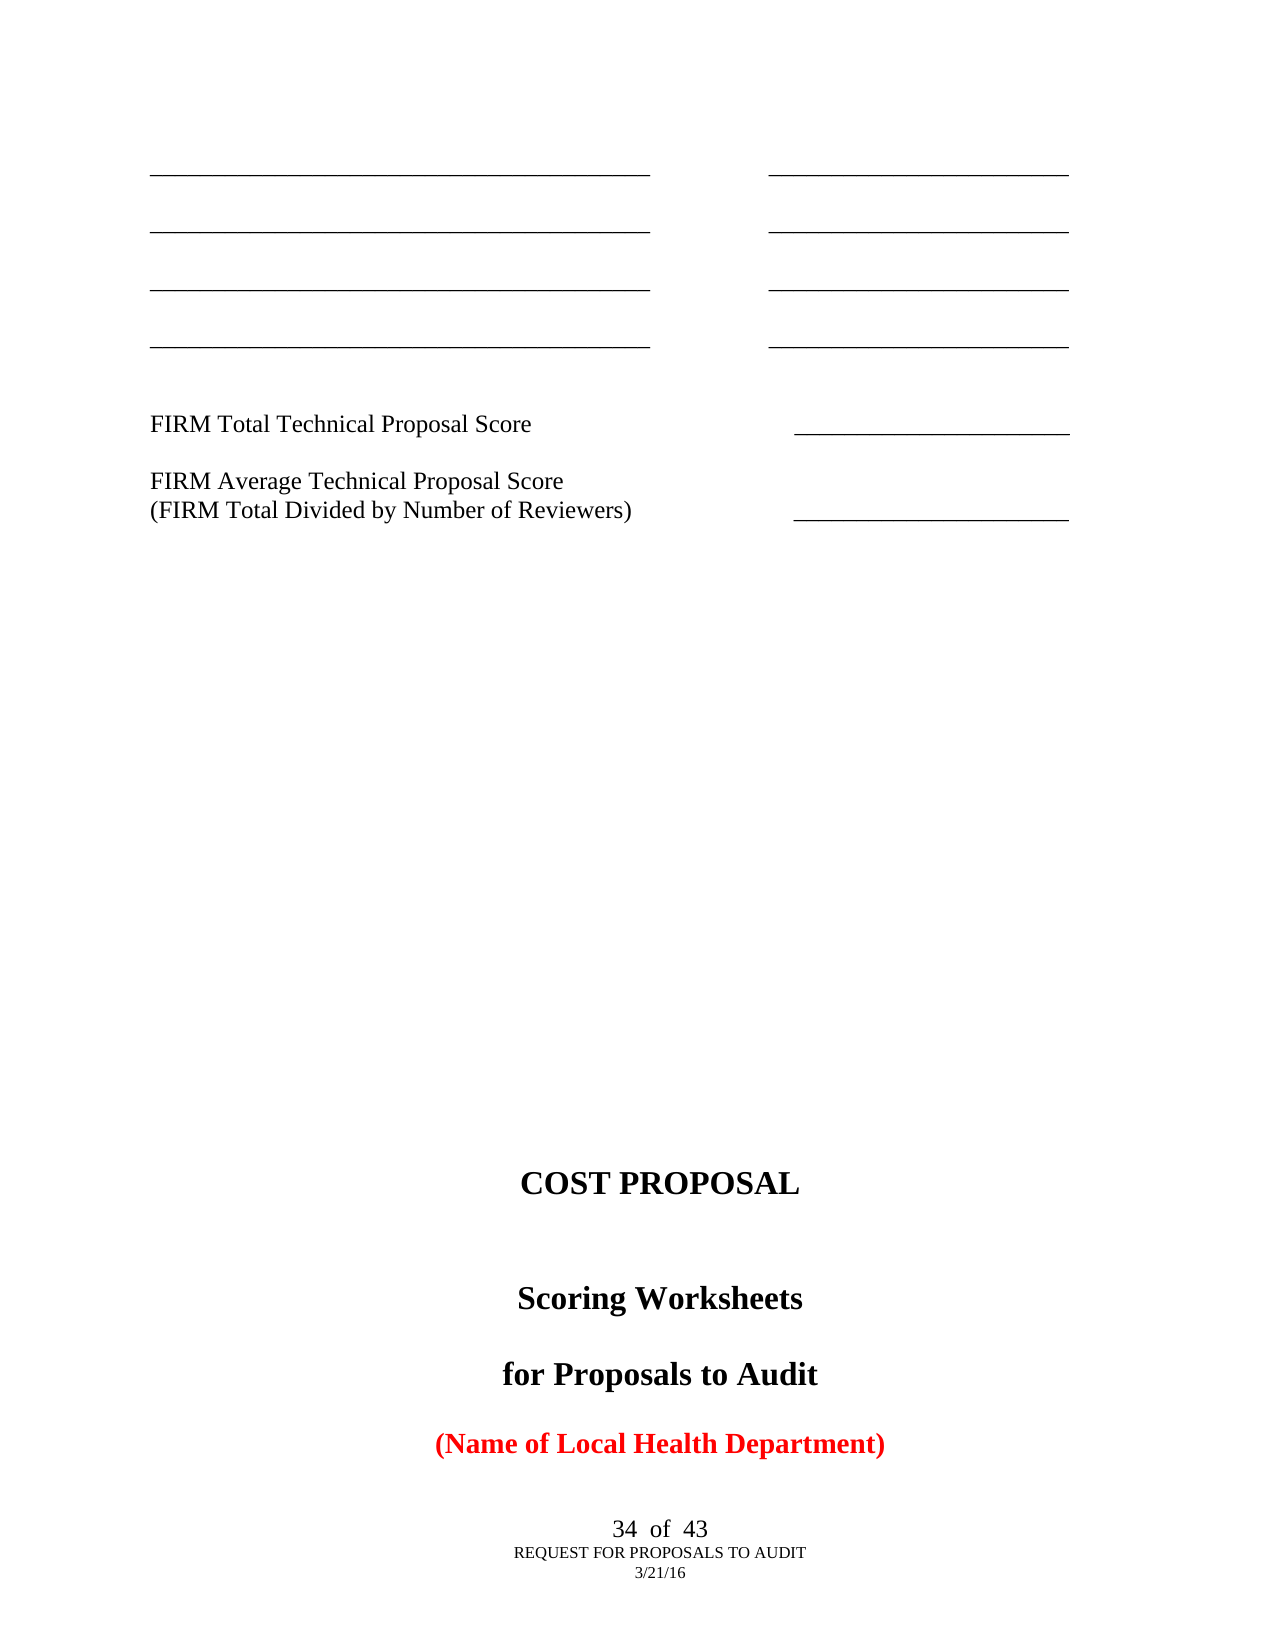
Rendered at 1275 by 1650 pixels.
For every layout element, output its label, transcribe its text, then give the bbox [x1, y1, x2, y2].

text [150, 207, 1170, 236]
text for Proposals to Audit [150, 1355, 1170, 1393]
text ________________________________________ ________________________ [150, 322, 1170, 351]
text Scoring Worksheets [150, 1278, 1170, 1316]
text Cost Proposal [150, 1163, 1170, 1201]
text FIRM Total Technical Proposal Score ______________________ [150, 409, 1170, 437]
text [150, 265, 1170, 294]
text (FIRM Total Divided by Number of Reviewers) ______________________ [150, 495, 1170, 524]
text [150, 150, 1170, 179]
text FIRM Average Technical Proposal Score [150, 466, 1170, 495]
text (Name of Local Health Department) [150, 1427, 1170, 1460]
